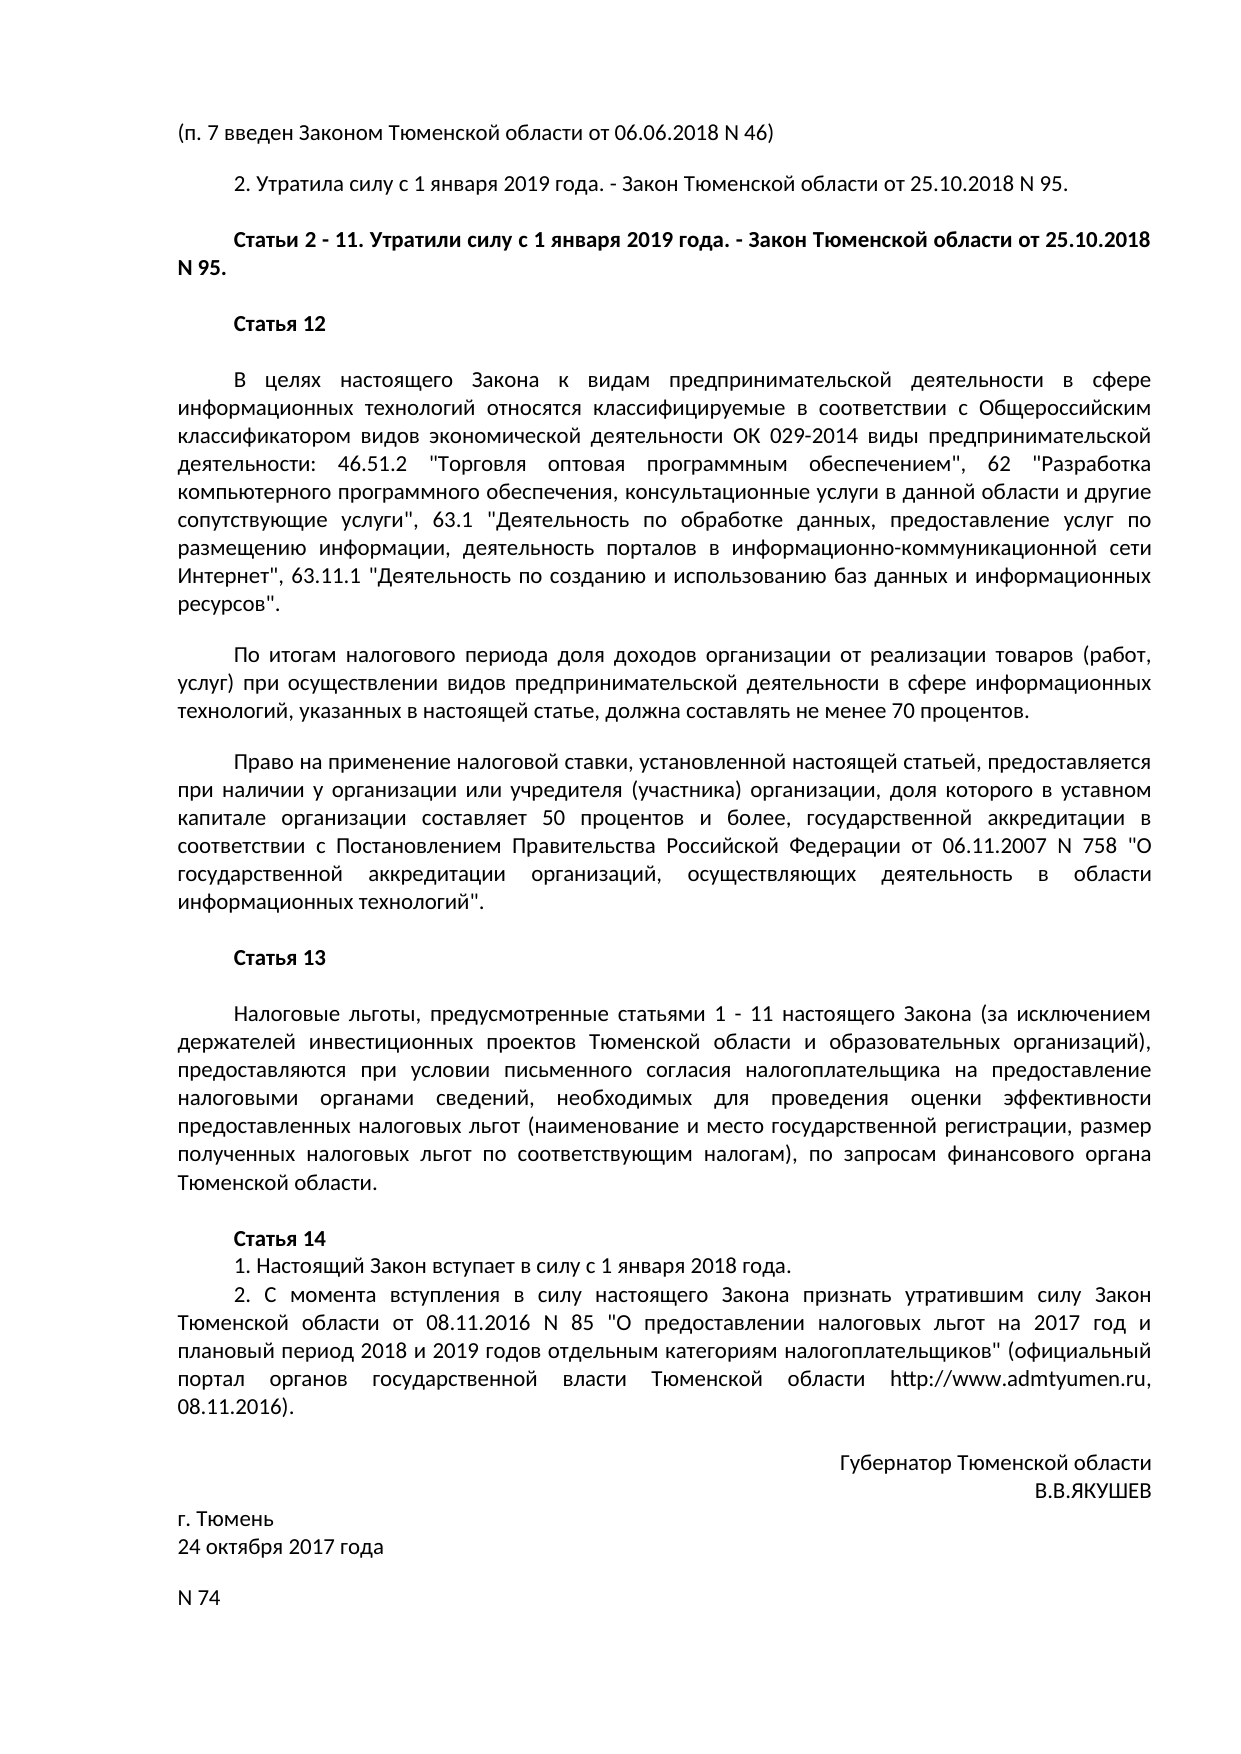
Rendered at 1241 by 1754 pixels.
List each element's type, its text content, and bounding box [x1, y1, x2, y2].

text Налоговые льготы, предусмотренные статьями 1 - 11 настоящего Закона (за исключением держателей инвестиционных проектов Тюменской области и образовательных организаций), предоставляются при условии письменного согласия налогоплательщика на предоставление налоговыми органами сведений, необходимых для проведения оценки эффективности предоставленных налоговых льгот (наименование и место государственной регистрации, размер полученных налоговых льгот по соответствующим налогам), по запросам финансового органа Тюменской области. [177, 999, 1152, 1196]
text 1. Настоящий Закон вступает в силу с 1 января 2018 года. [177, 1252, 1152, 1280]
text 24 октября 2017 года [177, 1532, 1152, 1560]
text Губернатор Тюменской области [177, 1448, 1152, 1476]
text 2. Утратила силу с 1 января 2019 года. - Закон Тюменской области от 25.10.2018 N 95. [177, 169, 1152, 197]
title Статья 12 [177, 309, 1152, 337]
title Статья 14 [177, 1224, 1152, 1252]
text N 74 [177, 1583, 1152, 1611]
text (п. 7 введен Законом Тюменской области от 06.06.2018 N 46) [177, 118, 1152, 146]
text По итогам налогового периода доля доходов организации от реализации товаров (работ, услуг) при осуществлении видов предпринимательской деятельности в сфере информационных технологий, указанных в настоящей статье, должна составлять не менее 70 процентов. [177, 640, 1152, 724]
text г. Тюмень [177, 1504, 1152, 1532]
title Статьи 2 - 11. Утратили силу с 1 января 2019 года. - Закон Тюменской области от 25.10.2018 N 95. [177, 225, 1152, 281]
text 2. С момента вступления в силу настоящего Закона признать утратившим силу Закон Тюменской области от 08.11.2016 N 85 "О предоставлении налоговых льгот на 2017 год и плановый период 2018 и 2019 годов отдельным категориям налогоплательщиков" (официальный портал органов государственной власти Тюменской области http://www.admtyumen.ru, 08.11.2016). [177, 1280, 1152, 1420]
text В целях настоящего Закона к видам предпринимательской деятельности в сфере информационных технологий относятся классифицируемые в соответствии с Общероссийским классификатором видов экономической деятельности ОК 029-2014 виды предпринимательской деятельности: 46.51.2 "Торговля оптовая программным обеспечением", 62 "Разработка компьютерного программного обеспечения, консультационные услуги в данной области и другие сопутствующие услуги", 63.1 "Деятельность по обработке данных, предоставление услуг по размещению информации, деятельность порталов в информационно-коммуникационной сети Интернет", 63.11.1 "Деятельность по созданию и использованию баз данных и информационных ресурсов". [177, 365, 1152, 617]
text Право на применение налоговой ставки, установленной настоящей статьей, предоставляется при наличии у организации или учредителя (участника) организации, доля которого в уставном капитале организации составляет 50 процентов и более, государственной аккредитации в соответствии с Постановлением Правительства Российской Федерации от 06.11.2007 N 758 "О государственной аккредитации организаций, осуществляющих деятельность в области информационных технологий". [177, 747, 1152, 915]
title Статья 13 [177, 943, 1152, 971]
text В.В.ЯКУШЕВ [177, 1476, 1152, 1504]
